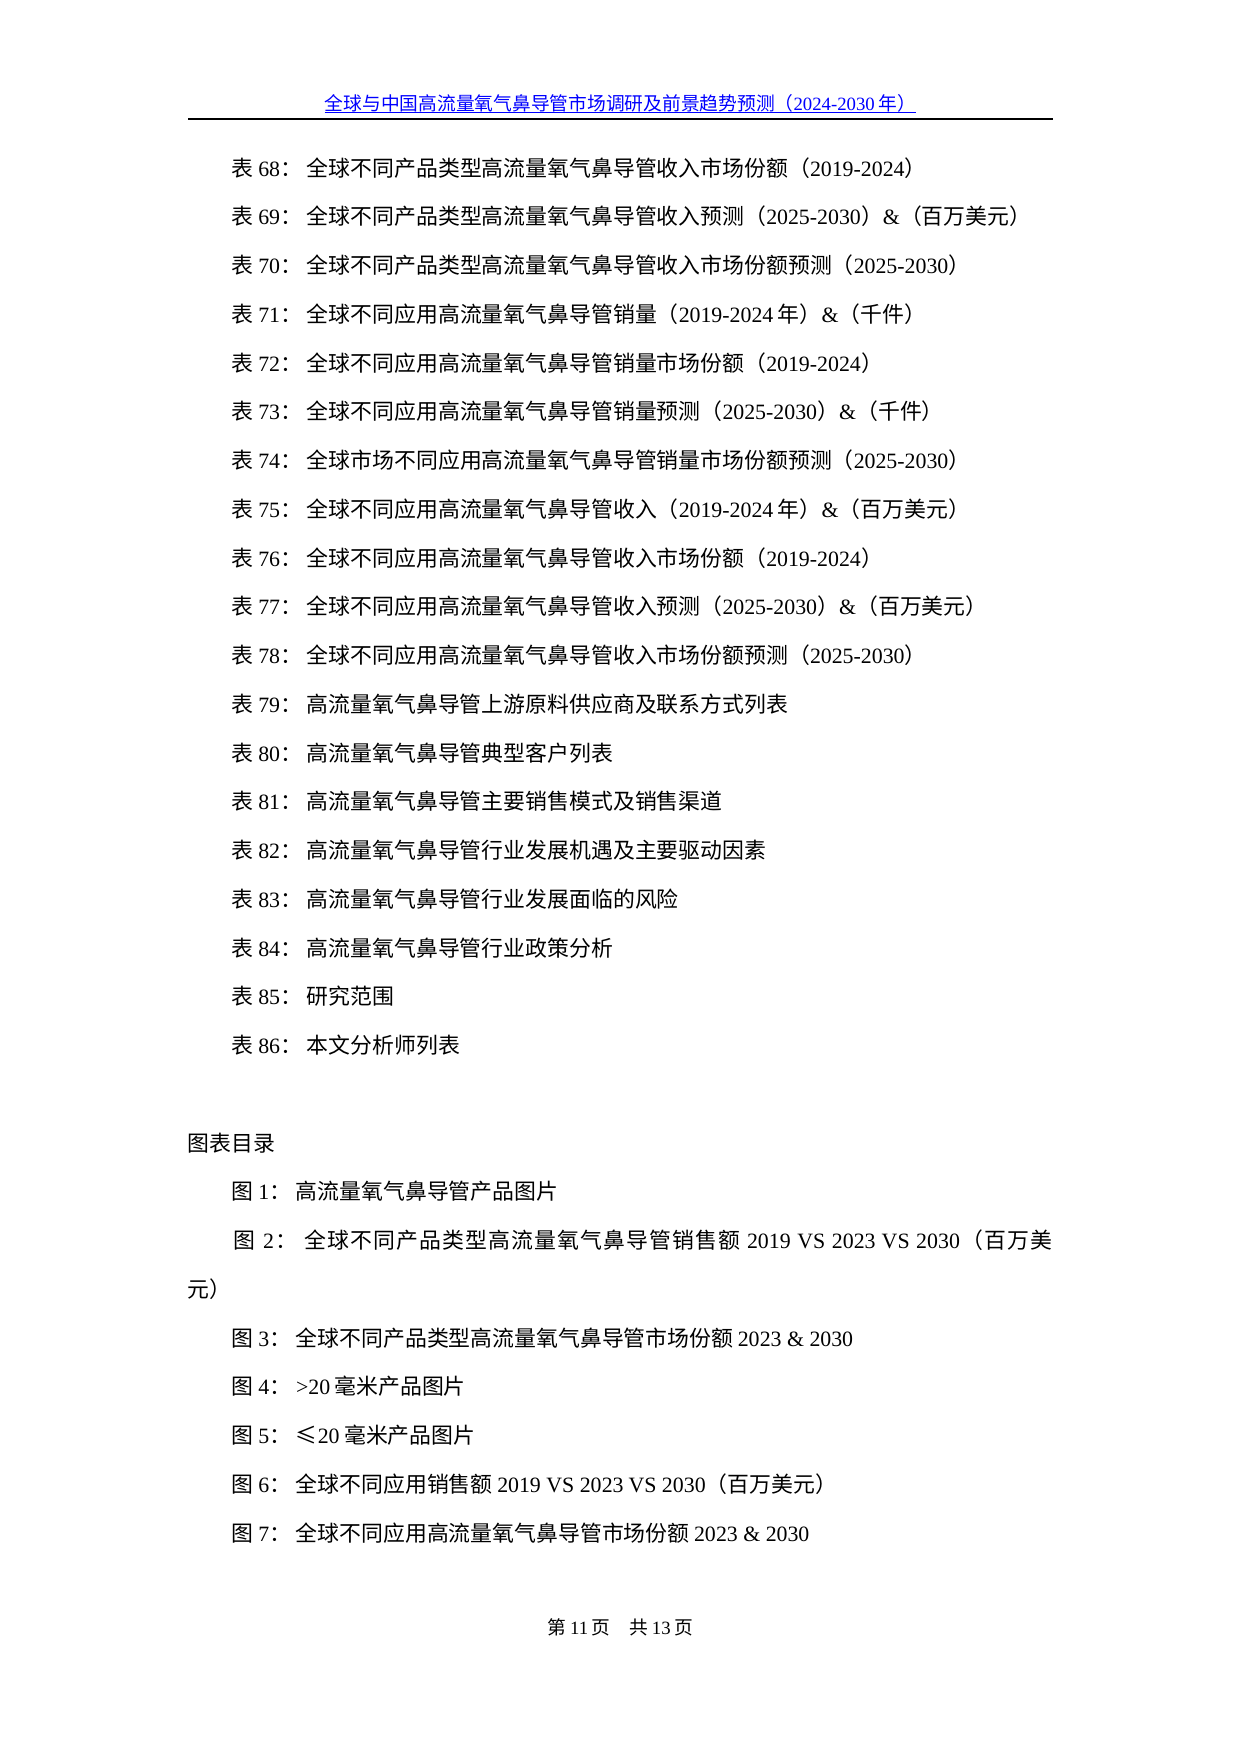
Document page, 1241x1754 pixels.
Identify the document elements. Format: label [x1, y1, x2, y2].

text [187, 150, 1053, 1548]
